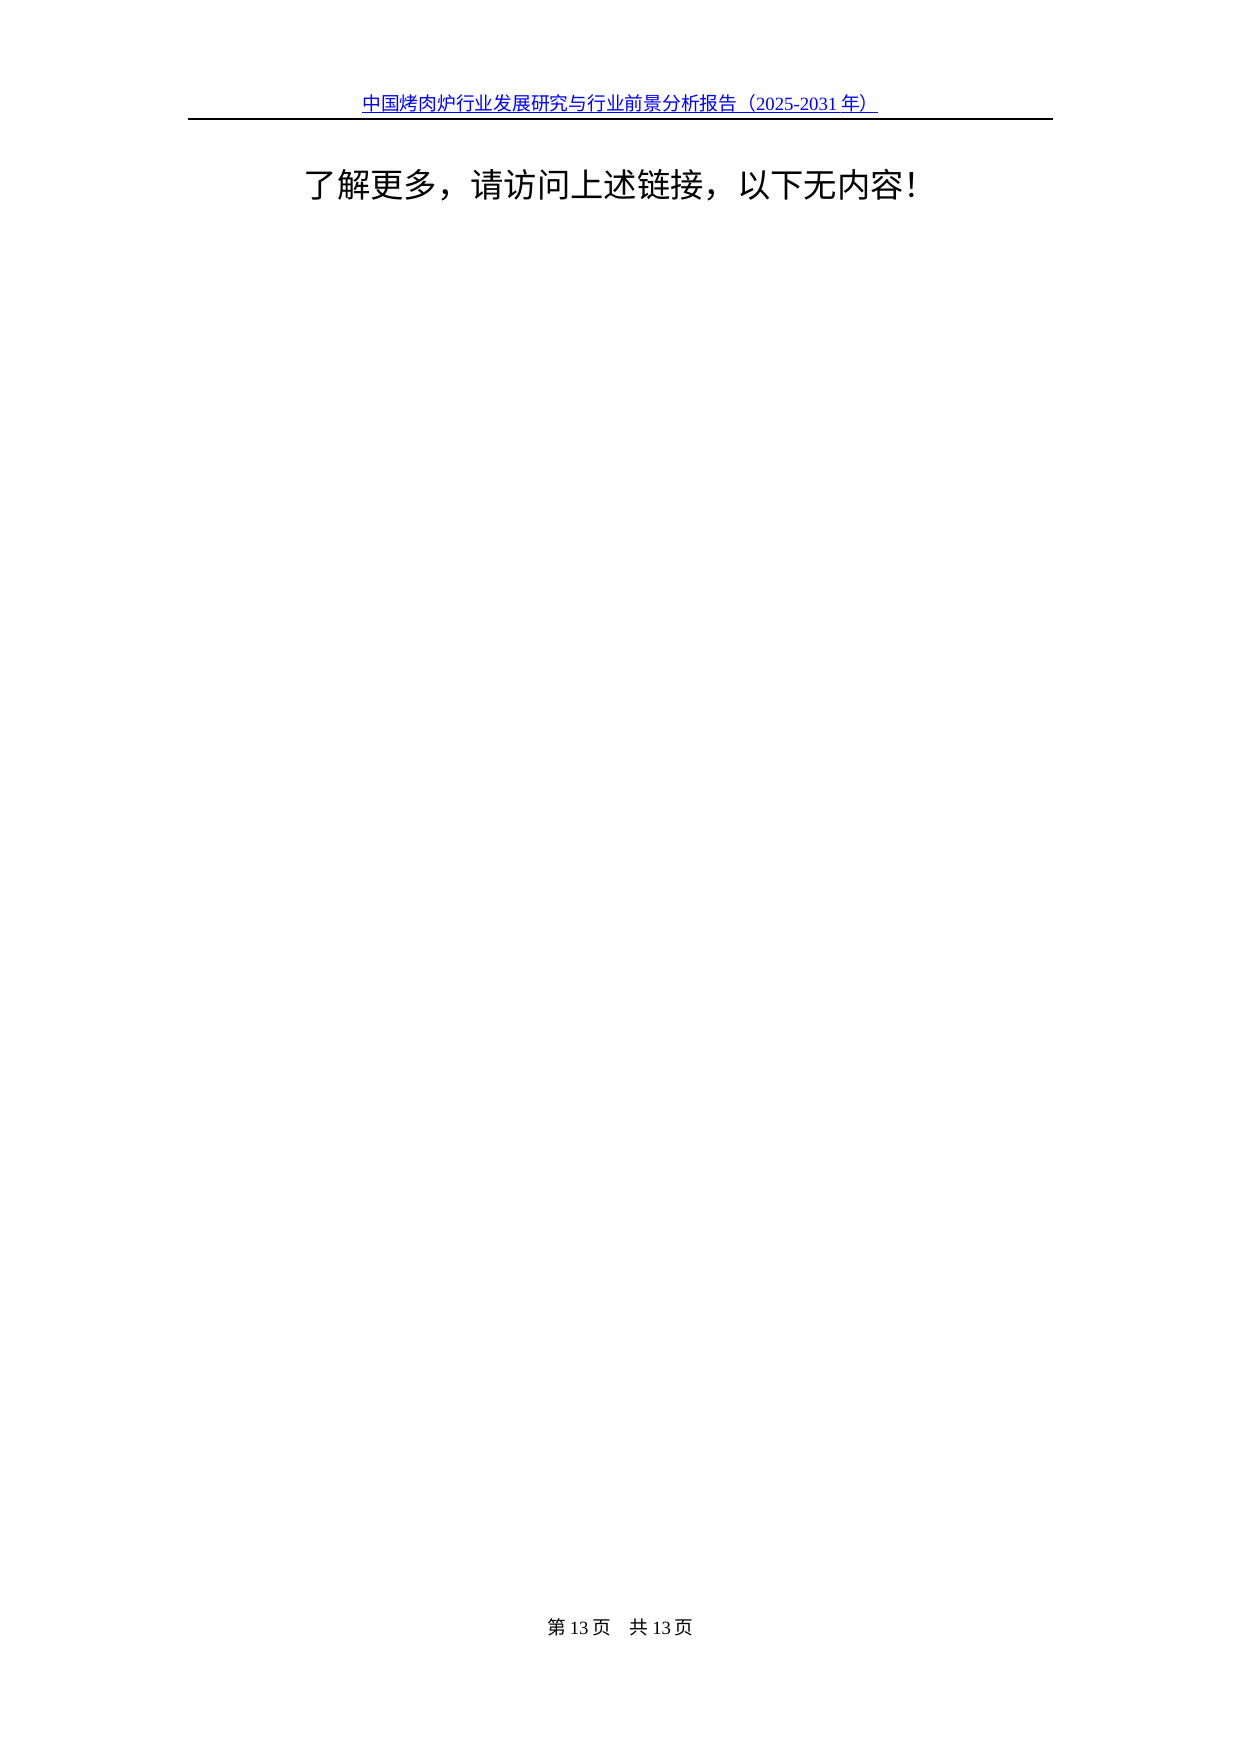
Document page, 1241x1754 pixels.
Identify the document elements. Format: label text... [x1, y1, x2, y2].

title 了解更多，请访问上述链接，以下无内容！ [187, 150, 1053, 215]
